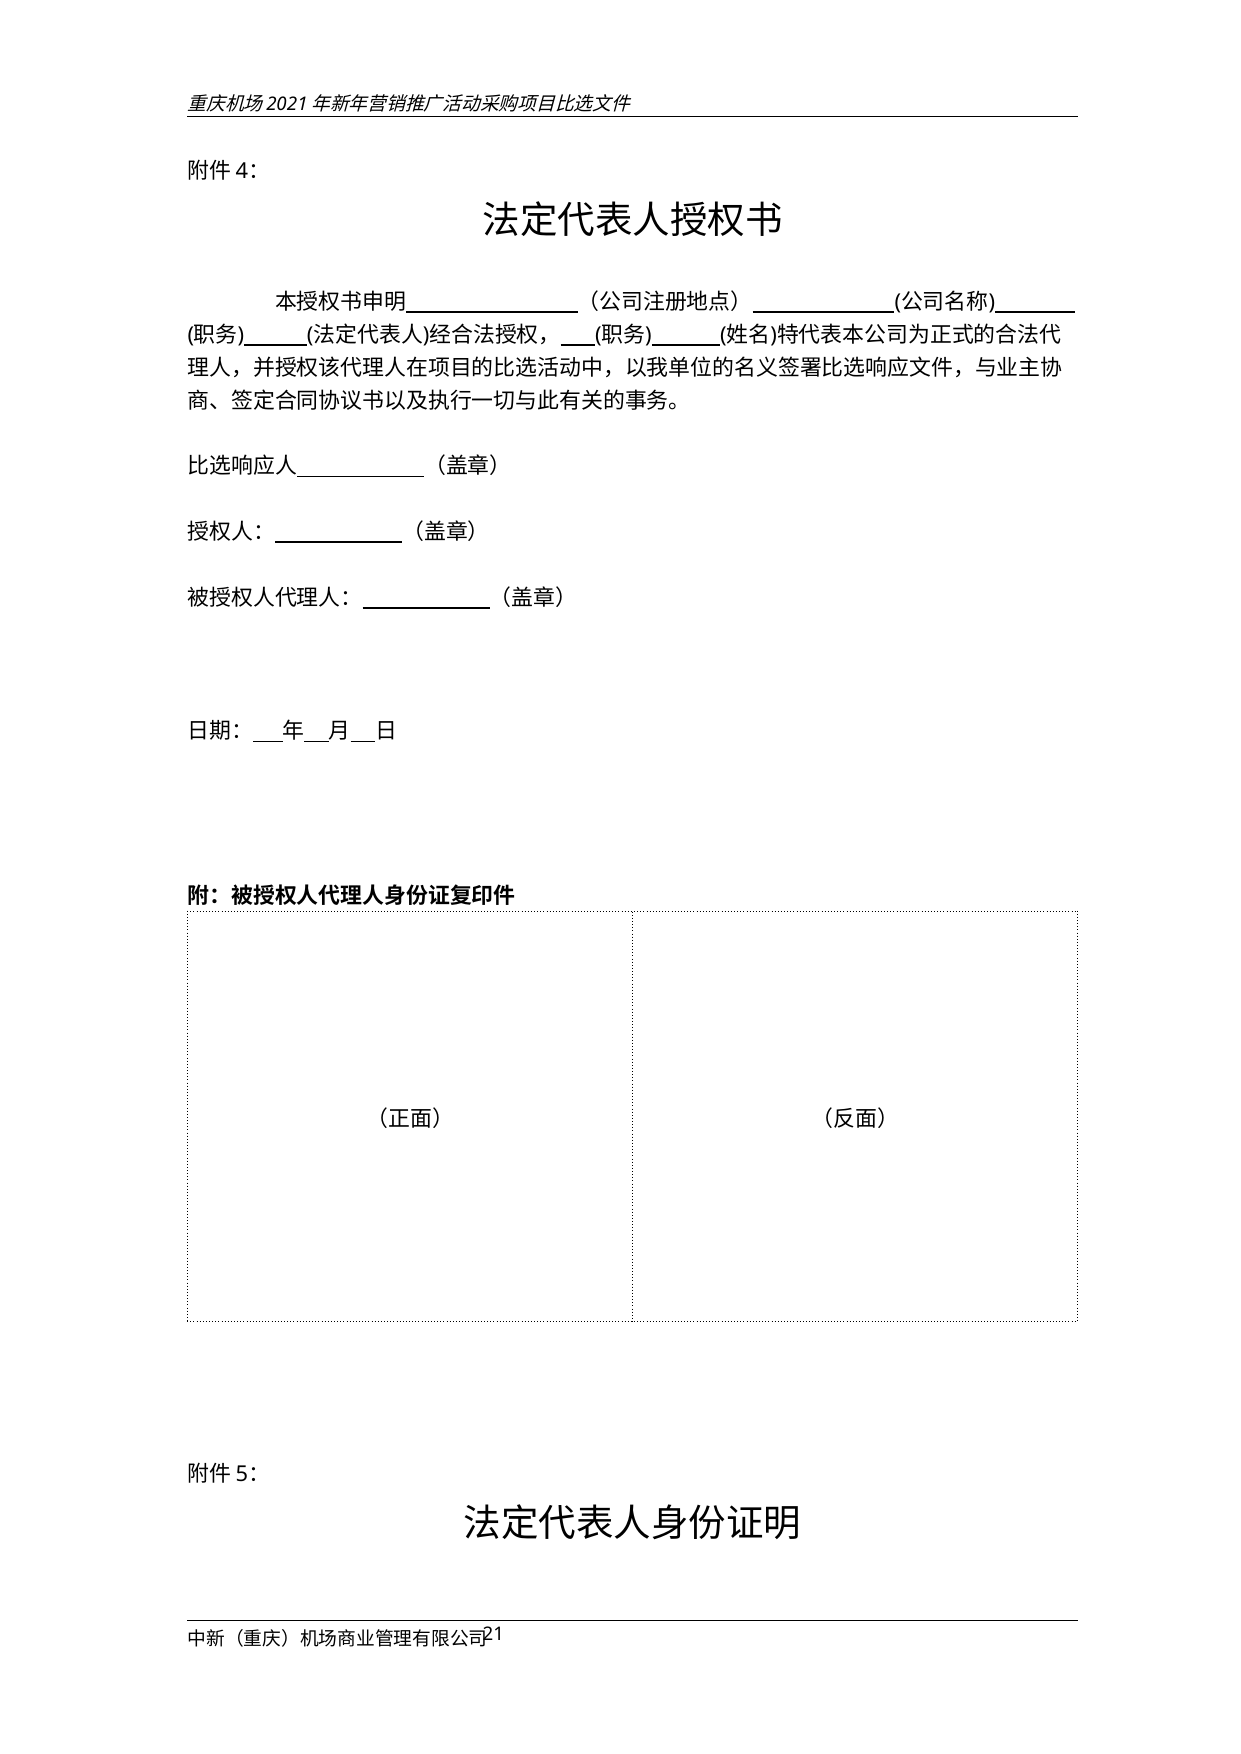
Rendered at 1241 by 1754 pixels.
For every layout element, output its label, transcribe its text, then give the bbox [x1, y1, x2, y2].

text 附：被授权人代理人身份证复印件 [187, 878, 1078, 911]
text 法定代表人授权书 [187, 184, 1078, 250]
text 附件4： [187, 153, 1078, 184]
table_header （反面） [633, 911, 1077, 1321]
table_header （正面） [188, 911, 632, 1321]
text 日期： 年 月 日 [187, 713, 1078, 746]
text 法定代表人身份证明 [187, 1487, 1078, 1553]
text 授权人： （盖章） [187, 514, 1078, 547]
text 附件5： [187, 1456, 1078, 1487]
text 比选响应人 （盖章） [187, 448, 1078, 481]
text 本授权书申明 （公司注册地点） (公司名称) (职务) (法定代表人)经合法授权， (职务) (姓名)特代表本公司为正式的合法代理人，并授权该代理人在项目的比选活动中，以我单位的名义签署比选响应文件，与业主协商、签定合同协议书以及执行一切与此有关的事务。 [187, 283, 1078, 415]
text 被授权人代理人： （盖章） [187, 579, 1078, 612]
